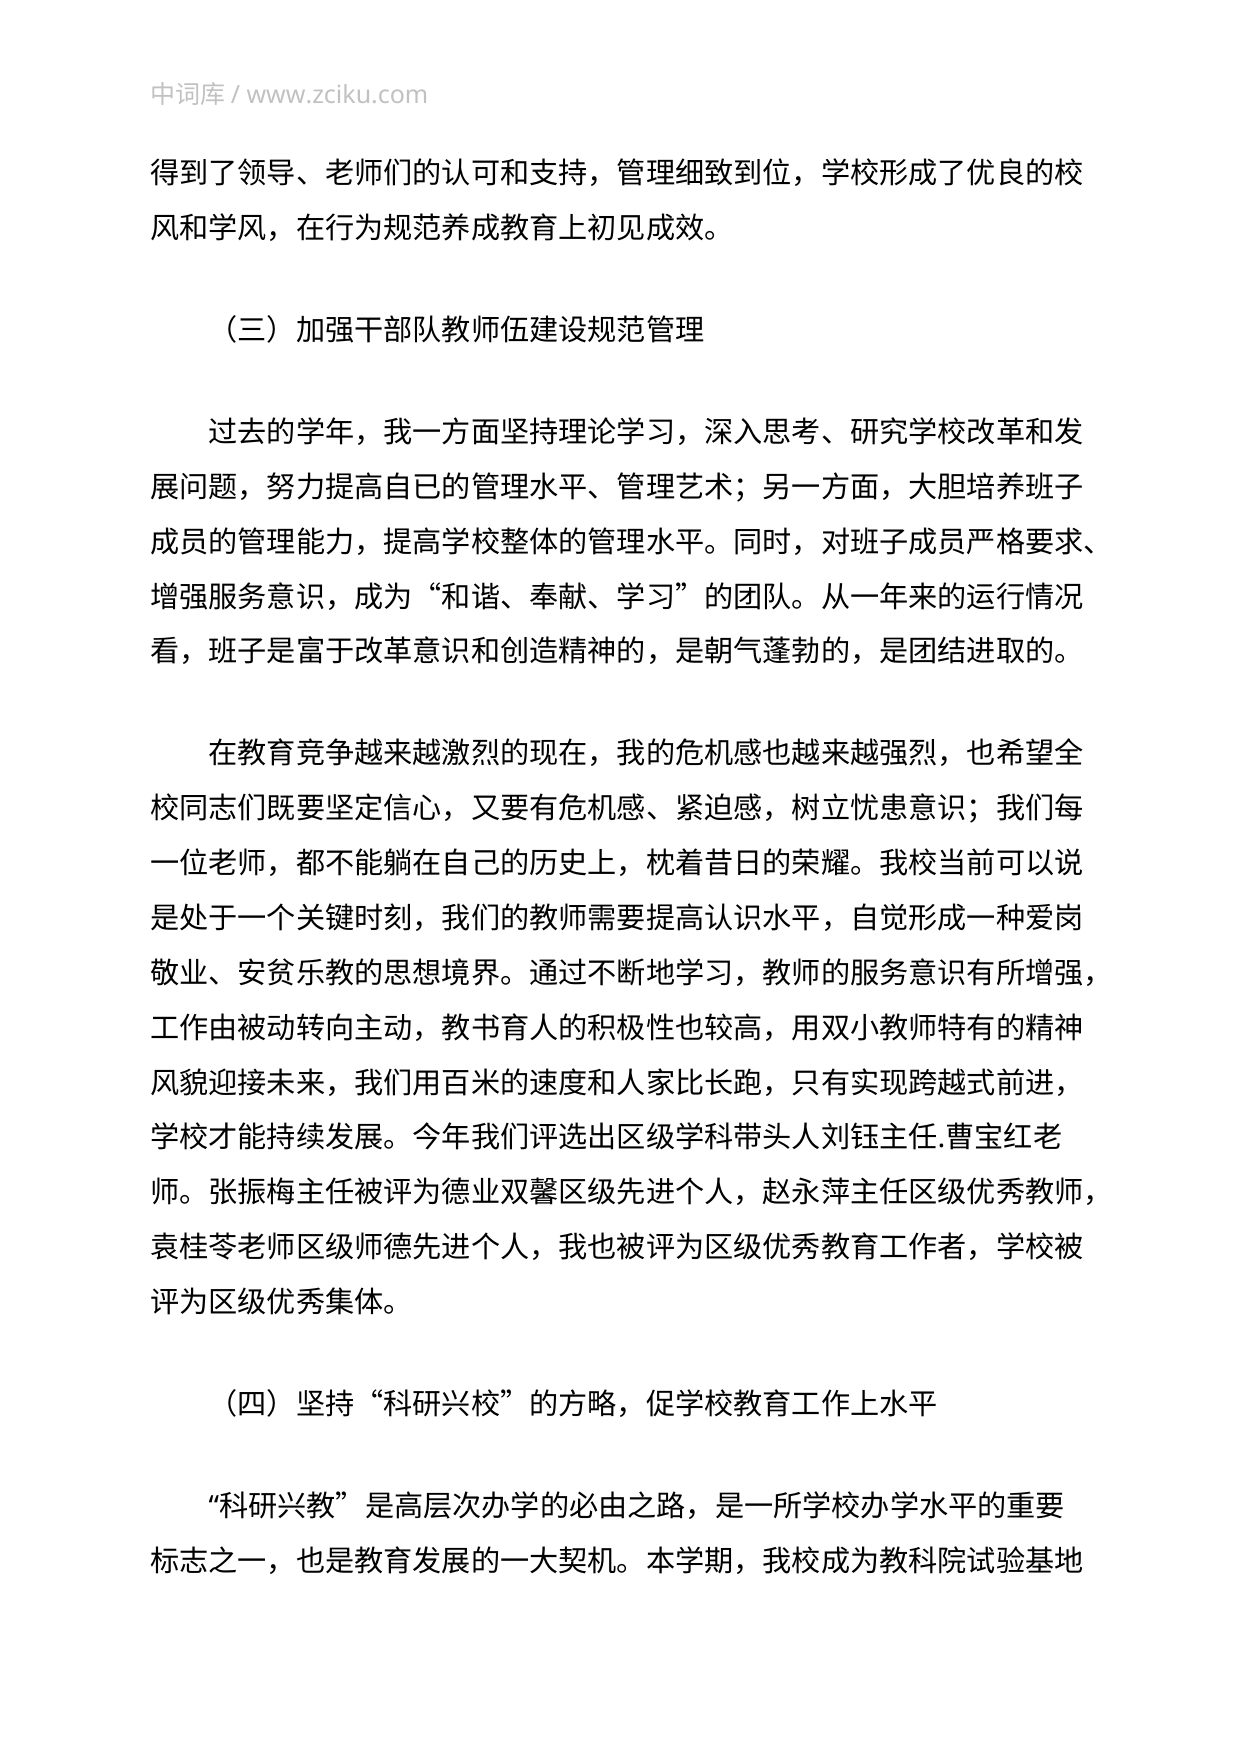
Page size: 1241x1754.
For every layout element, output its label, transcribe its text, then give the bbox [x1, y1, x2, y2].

text （四）坚持“科研兴校”的方略，促学校教育工作上水平 [150, 1381, 1090, 1423]
text （三）加强干部队教师伍建设规范管理 [150, 307, 1090, 349]
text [150, 150, 1090, 247]
text 在教育竞争越来越激烈的现在，我的危机感也越来越强烈，也希望全校同志们既要坚定信心，又要有危机感、紧迫感，树立忧患意识；我们每一位老师，都不能躺在自己的历史上，枕着昔日的荣耀。我校当前可以说是处于一个关键时刻，我们的教师需要提高认识水平，自觉形成一种爱岗敬业、安贫乐教的思想境界。通过不断地学习，教师的服务意识有所增强，工作由被动转向主动，教书育人的积极性也较高，用双小教师特有的精神风貌迎接未来，我们用百米的速度和人家比长跑，只有实现跨越式前进，学校才能持续发展。今年我们评选出区级学科带头人刘钰主任.曹宝红老师。张振梅主任被评为德业双馨区级先进个人，赵永萍主任区级优秀教师，袁桂苓老师区级师德先进个人，我也被评为区级优秀教育工作者，学校被评为区级优秀集体。 [150, 730, 1090, 1321]
text 过去的学年，我一方面坚持理论学习，深入思考、研究学校改革和发展问题，努力提高自已的管理水平、管理艺术；另一方面，大胆培养班子成员的管理能力，提高学校整体的管理水平。同时，对班子成员严格要求、增强服务意识，成为“和谐、奉献、学习”的团队。从一年来的运行情况看，班子是富于改革意识和创造精神的，是朝气蓬勃的，是团结进取的。 [150, 408, 1090, 670]
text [150, 1482, 1090, 1580]
